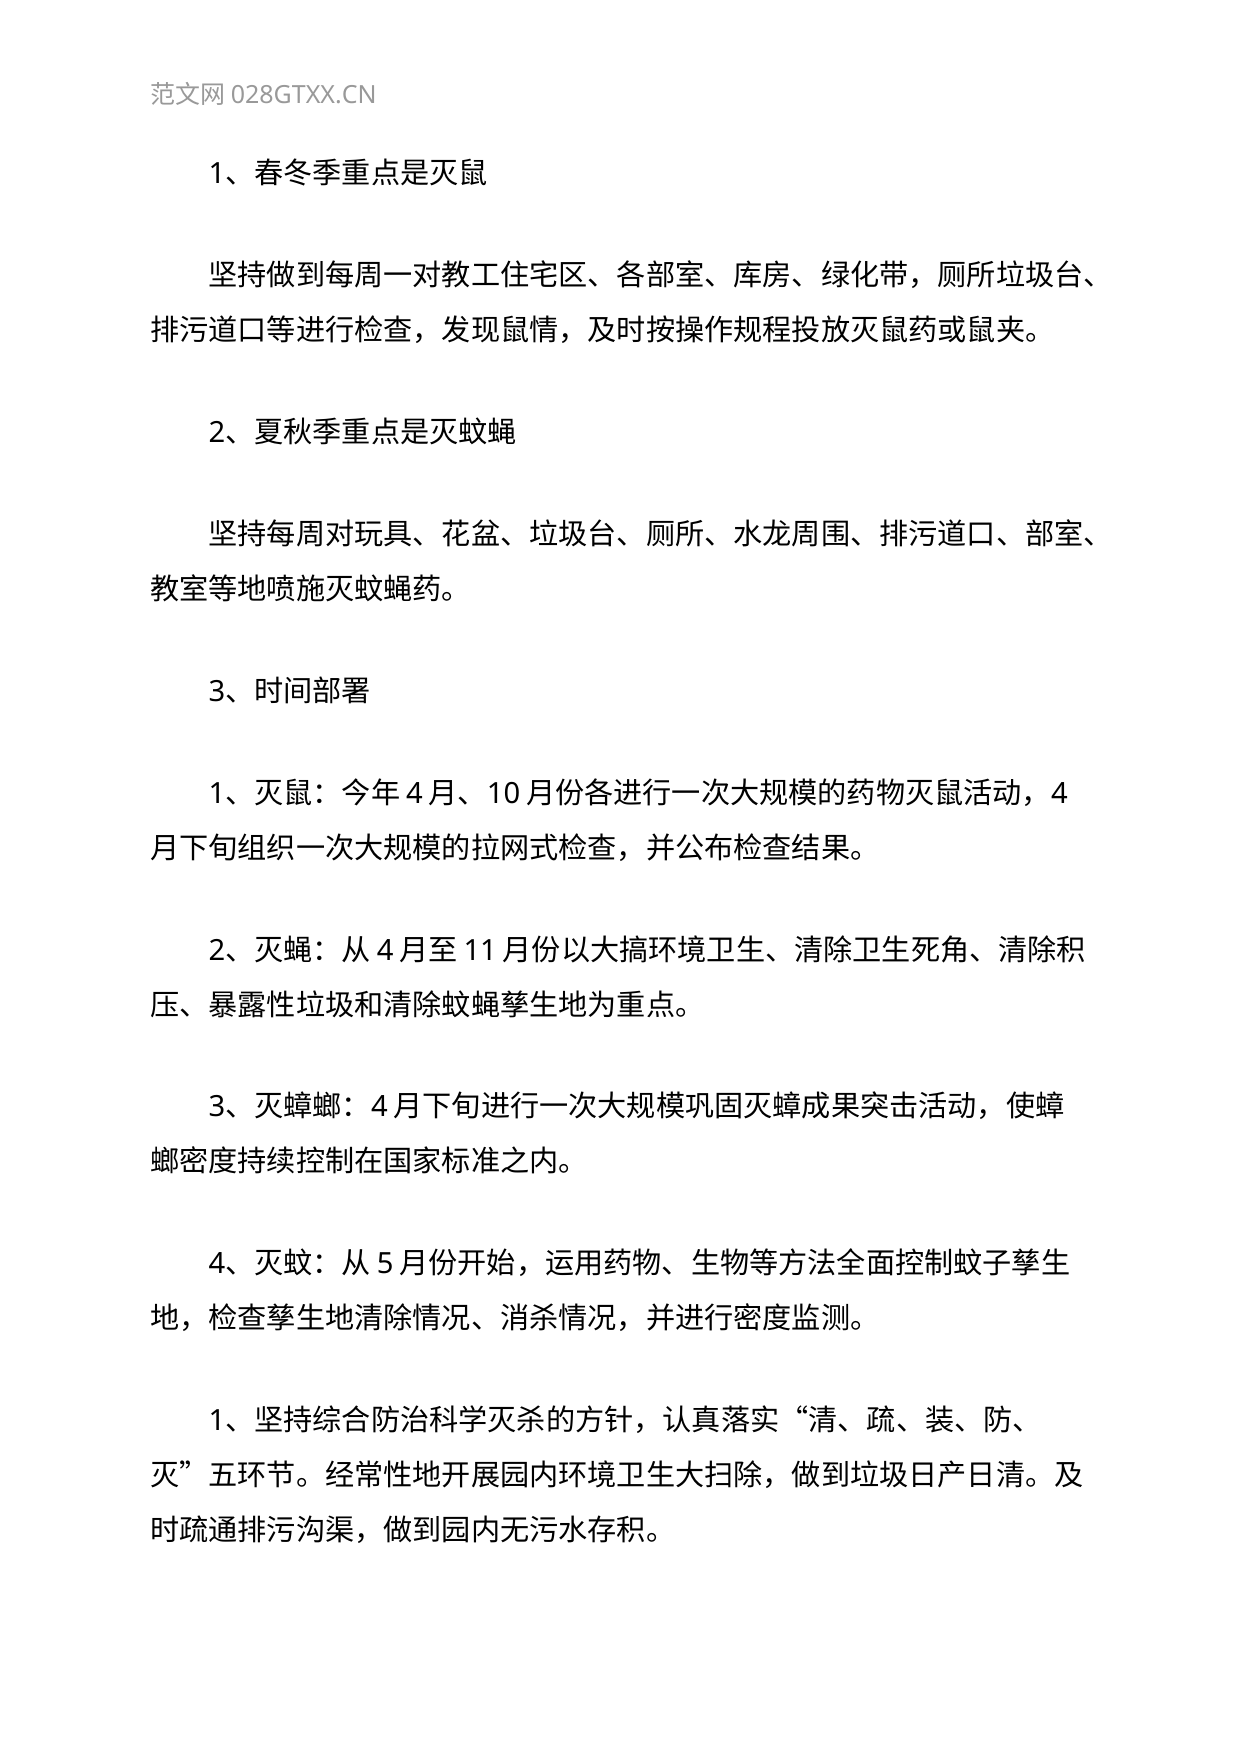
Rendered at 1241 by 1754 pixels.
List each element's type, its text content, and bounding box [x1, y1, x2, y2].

text 坚持做到每周一对教工住宅区、各部室、库房、绿化带，厕所垃圾台、排污道口等进行检查，发现鼠情，及时按操作规程投放灭鼠药或鼠夹。 [150, 252, 1090, 349]
text 1、灭鼠：今年4月、10月份各进行一次大规模的药物灭鼠活动，4月下旬组织一次大规模的拉网式检查，并公布检查结果。 [150, 769, 1090, 867]
text 1、坚持综合防治科学灭杀的方针，认真落实“清、疏、装、防、灭”五环节。经常性地开展园内环境卫生大扫除，做到垃圾日产日清。及时疏通排污沟渠，做到园内无污水存积。 [150, 1396, 1090, 1548]
text 坚持每周对玩具、花盆、垃圾台、厕所、水龙周围、排污道口、部室、教室等地喷施灭蚊蝇药。 [150, 511, 1090, 608]
text 4、灭蚊：从5月份开始，运用药物、生物等方法全面控制蚊子孳生地，检查孳生地清除情况、消杀情况，并进行密度监测。 [150, 1239, 1090, 1337]
text 2、灭蝇：从4月至11月份以大搞环境卫生、清除卫生死角、清除积压、暴露性垃圾和清除蚊蝇孳生地为重点。 [150, 926, 1090, 1023]
text 2、夏秋季重点是灭蚊蝇 [150, 409, 1090, 451]
text 1、春冬季重点是灭鼠 [150, 150, 1090, 192]
text 3、时间部署 [150, 667, 1090, 710]
text 3、灭蟑螂：4月下旬进行一次大规模巩固灭蟑成果突击活动，使蟑螂密度持续控制在国家标准之内。 [150, 1083, 1090, 1180]
